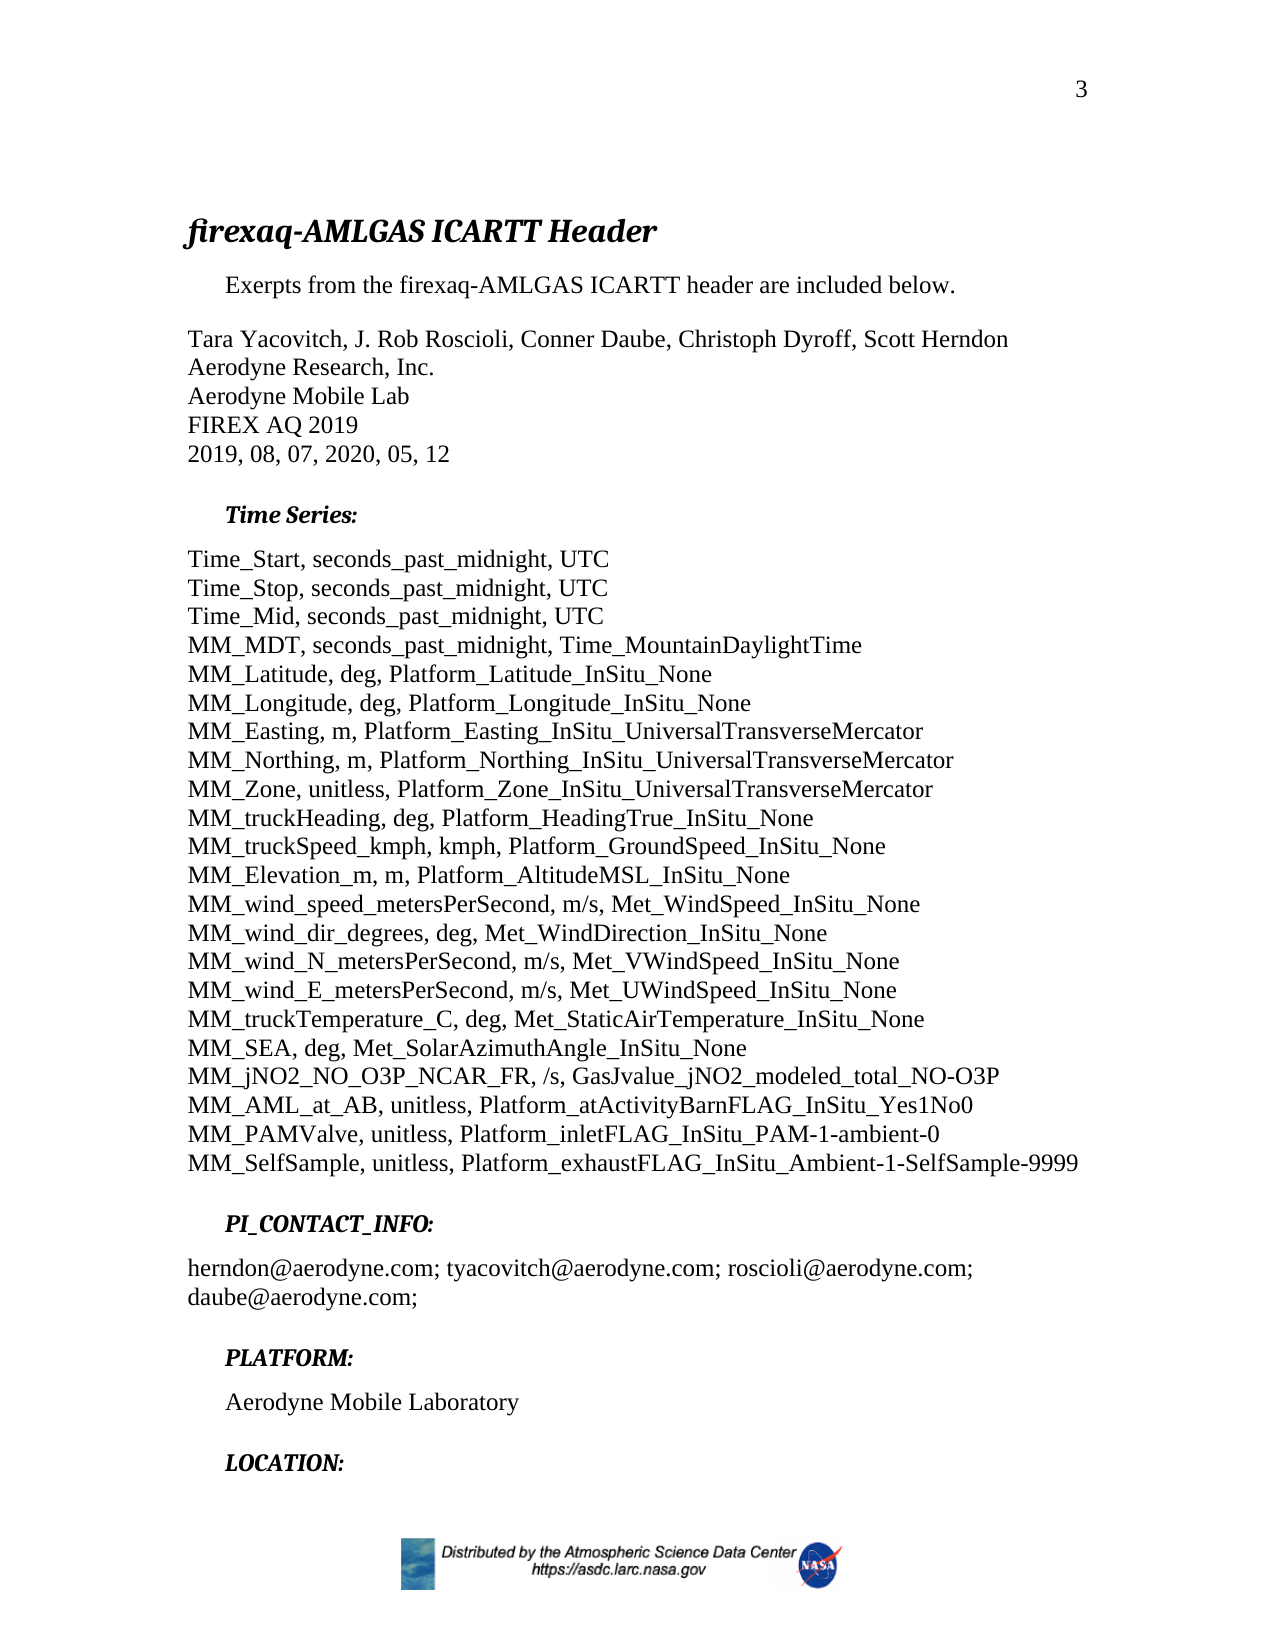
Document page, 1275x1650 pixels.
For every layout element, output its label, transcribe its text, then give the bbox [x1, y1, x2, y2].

text Aerodyne Mobile Lab [187, 381, 1087, 410]
text MM_jNO2_NO_O3P_NCAR_FR, /s, GasJvalue_jNO2_modeled_total_NO-O3P [187, 1061, 1087, 1090]
text Time_Stop, seconds_past_midnight, UTC [187, 573, 1087, 601]
text MM_Elevation_m, m, Platform_AltitudeMSL_InSitu_None [187, 860, 1087, 889]
text MM_truckSpeed_kmph, kmph, Platform_GroundSpeed_InSitu_None [187, 831, 1087, 860]
text MM_truckTemperature_C, deg, Met_StaticAirTemperature_InSitu_None [187, 1004, 1087, 1033]
text MM_MDT, seconds_past_midnight, Time_MountainDaylightTime [187, 630, 1087, 659]
text MM_Longitude, deg, Platform_Longitude_InSitu_None [187, 688, 1087, 716]
text herndon@aerodyne.com; tyacovitch@aerodyne.com; roscioli@aerodyne.com; daube@aerodyne.com; [187, 1253, 1087, 1310]
subtitle Time Series: [225, 501, 1087, 529]
text Time_Start, seconds_past_midnight, UTC [187, 544, 1087, 573]
text MM_Easting, m, Platform_Easting_InSitu_UniversalTransverseMercator [187, 716, 1087, 745]
text MM_truckHeading, deg, Platform_HeadingTrue_InSitu_None [187, 803, 1087, 831]
text MM_Northing, m, Platform_Northing_InSitu_UniversalTransverseMercator [187, 745, 1087, 774]
text MM_Zone, unitless, Platform_Zone_InSitu_UniversalTransverseMercator [187, 774, 1087, 803]
subtitle LOCATION: [225, 1449, 1087, 1478]
text MM_AML_at_AB, unitless, Platform_atActivityBarnFLAG_InSitu_Yes1No0 [187, 1090, 1087, 1119]
text MM_wind_E_metersPerSecond, m/s, Met_UWindSpeed_InSitu_None [187, 975, 1087, 1004]
text Tara Yacovitch, J. Rob Roscioli, Conner Daube, Christoph Dyroff, Scott Herndon [187, 324, 1087, 352]
text MM_SEA, deg, Met_SolarAzimuthAngle_InSitu_None [187, 1033, 1087, 1061]
subtitle PI_CONTACT_INFO: [225, 1210, 1087, 1238]
text Aerodyne Mobile Laboratory [187, 1387, 1087, 1416]
text MM_PAMValve, unitless, Platform_inletFLAG_InSitu_PAM-1-ambient-0 [187, 1119, 1087, 1148]
text Time_Mid, seconds_past_midnight, UTC [187, 601, 1087, 630]
picture [398, 1536, 843, 1590]
text MM_Latitude, deg, Platform_Latitude_InSitu_None [187, 659, 1087, 688]
text MM_wind_N_metersPerSecond, m/s, Met_VWindSpeed_InSitu_None [187, 946, 1087, 975]
text MM_SelfSample, unitless, Platform_exhaustFLAG_InSitu_Ambient-1-SelfSample-9999 [187, 1148, 1087, 1176]
subtitle firexaq-AMLGAS ICARTT Header [187, 212, 1087, 251]
text Aerodyne Research, Inc. [187, 352, 1087, 381]
text MM_wind_speed_metersPerSecond, m/s, Met_WindSpeed_InSitu_None [187, 889, 1087, 918]
text 2019, 08, 07, 2020, 05, 12 [187, 439, 1087, 467]
subtitle PLATFORM: [225, 1344, 1087, 1372]
text Exerpts from the firexaq-AMLGAS ICARTT header are included below. [187, 270, 1087, 299]
text MM_wind_dir_degrees, deg, Met_WindDirection_InSitu_None [187, 918, 1087, 946]
text FIREX AQ 2019 [187, 410, 1087, 439]
